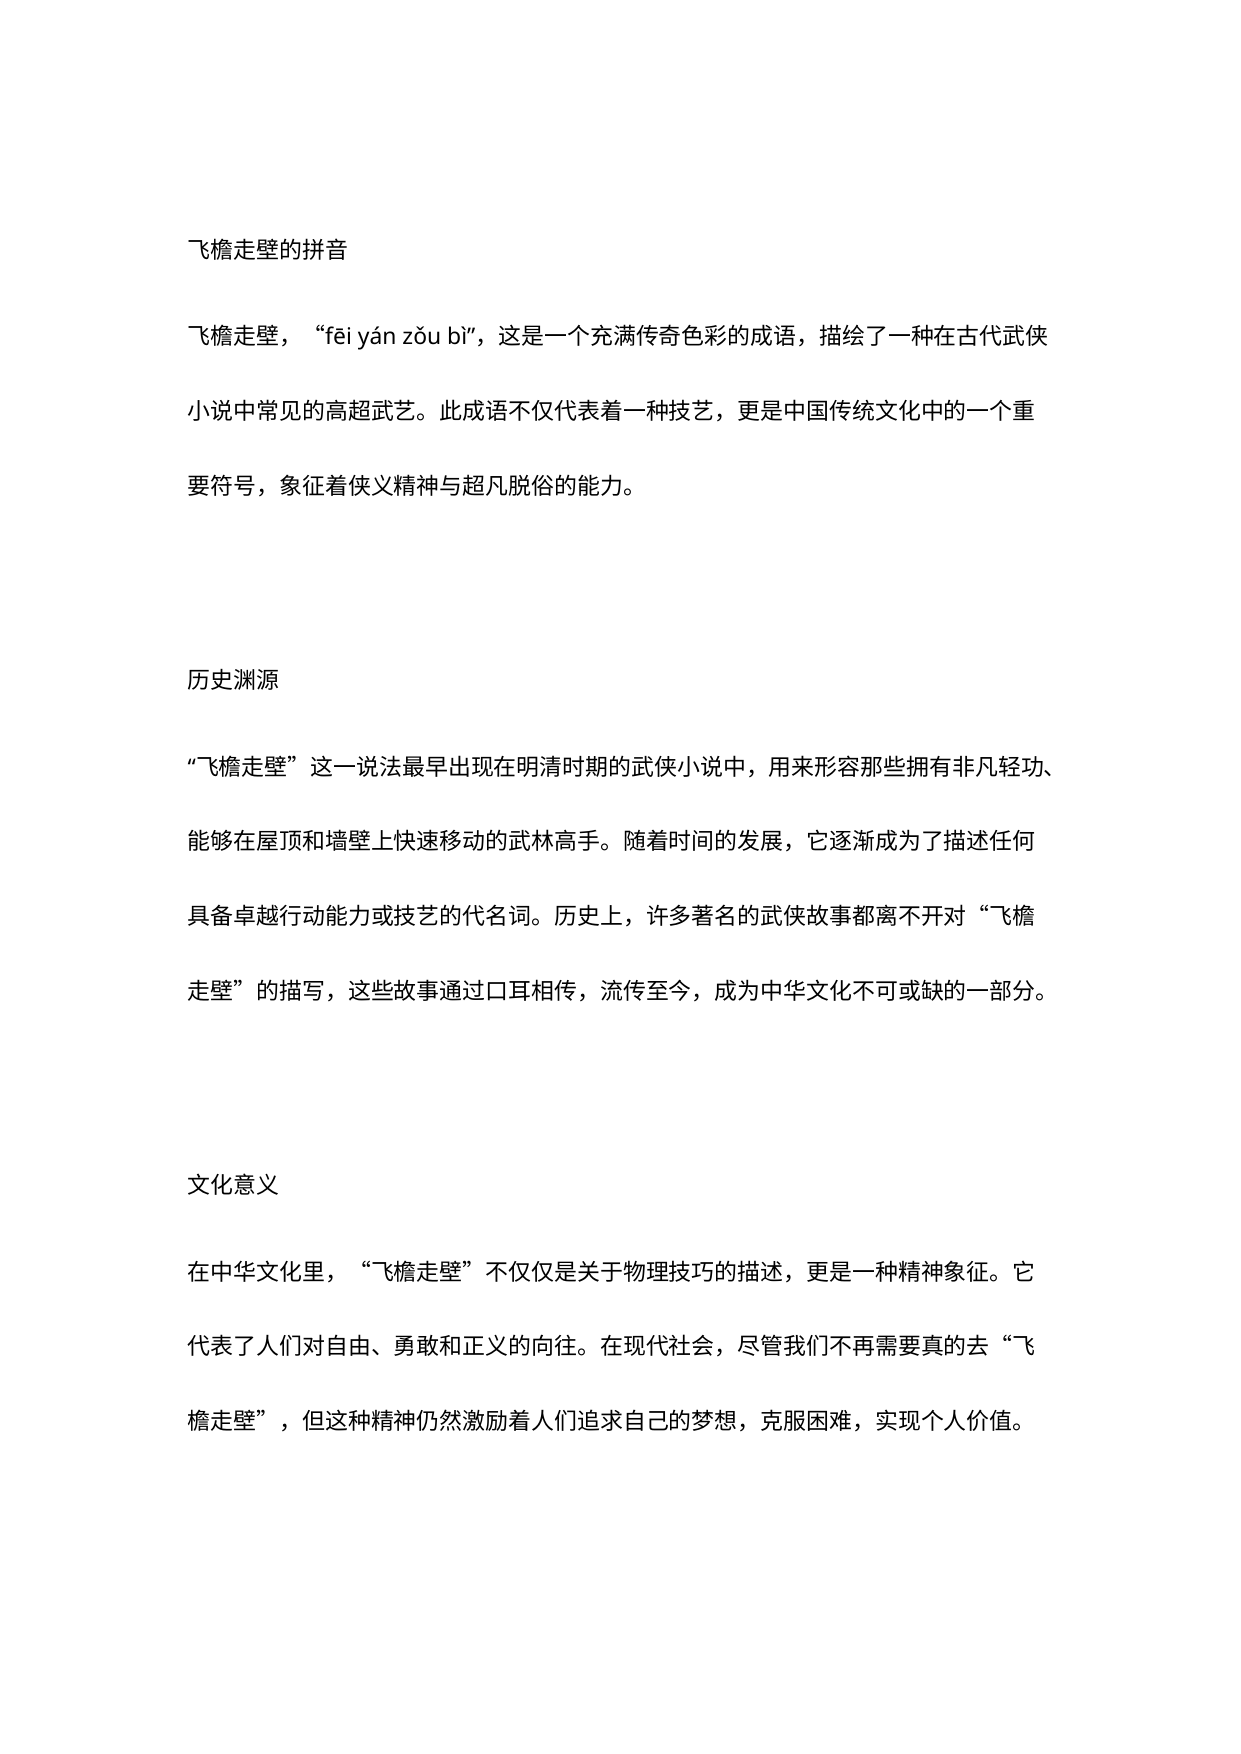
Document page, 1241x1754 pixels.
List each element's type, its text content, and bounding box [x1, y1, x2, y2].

text 历史渊源 [187, 646, 1053, 711]
text 在中华文化里，“飞檐走壁”不仅仅是关于物理技巧的描述，更是一种精神象征。它代表了人们对自由、勇敢和正义的向往。在现代社会，尽管我们不再需要真的去“飞檐走壁”，但这种精神仍然激励着人们追求自己的梦想，克服困难，实现个人价值。 [187, 1237, 1053, 1452]
text “飞檐走壁”这一说法最早出现在明清时期的武侠小说中，用来形容那些拥有非凡轻功、能够在屋顶和墙壁上快速移动的武林高手。随着时间的发展，它逐渐成为了描述任何具备卓越行动能力或技艺的代名词。历史上，许多著名的武侠故事都离不开对“飞檐走壁”的描写，这些故事通过口耳相传，流传至今，成为中华文化不可或缺的一部分。 [187, 733, 1053, 1022]
text 飞檐走壁的拼音 [187, 216, 1053, 281]
text 文化意义 [187, 1151, 1053, 1216]
text 飞檐走壁，“fēi yán zǒu bì”，这是一个充满传奇色彩的成语，描绘了一种在古代武侠小说中常见的高超武艺。此成语不仅代表着一种技艺，更是中国传统文化中的一个重要符号，象征着侠义精神与超凡脱俗的能力。 [187, 302, 1053, 517]
